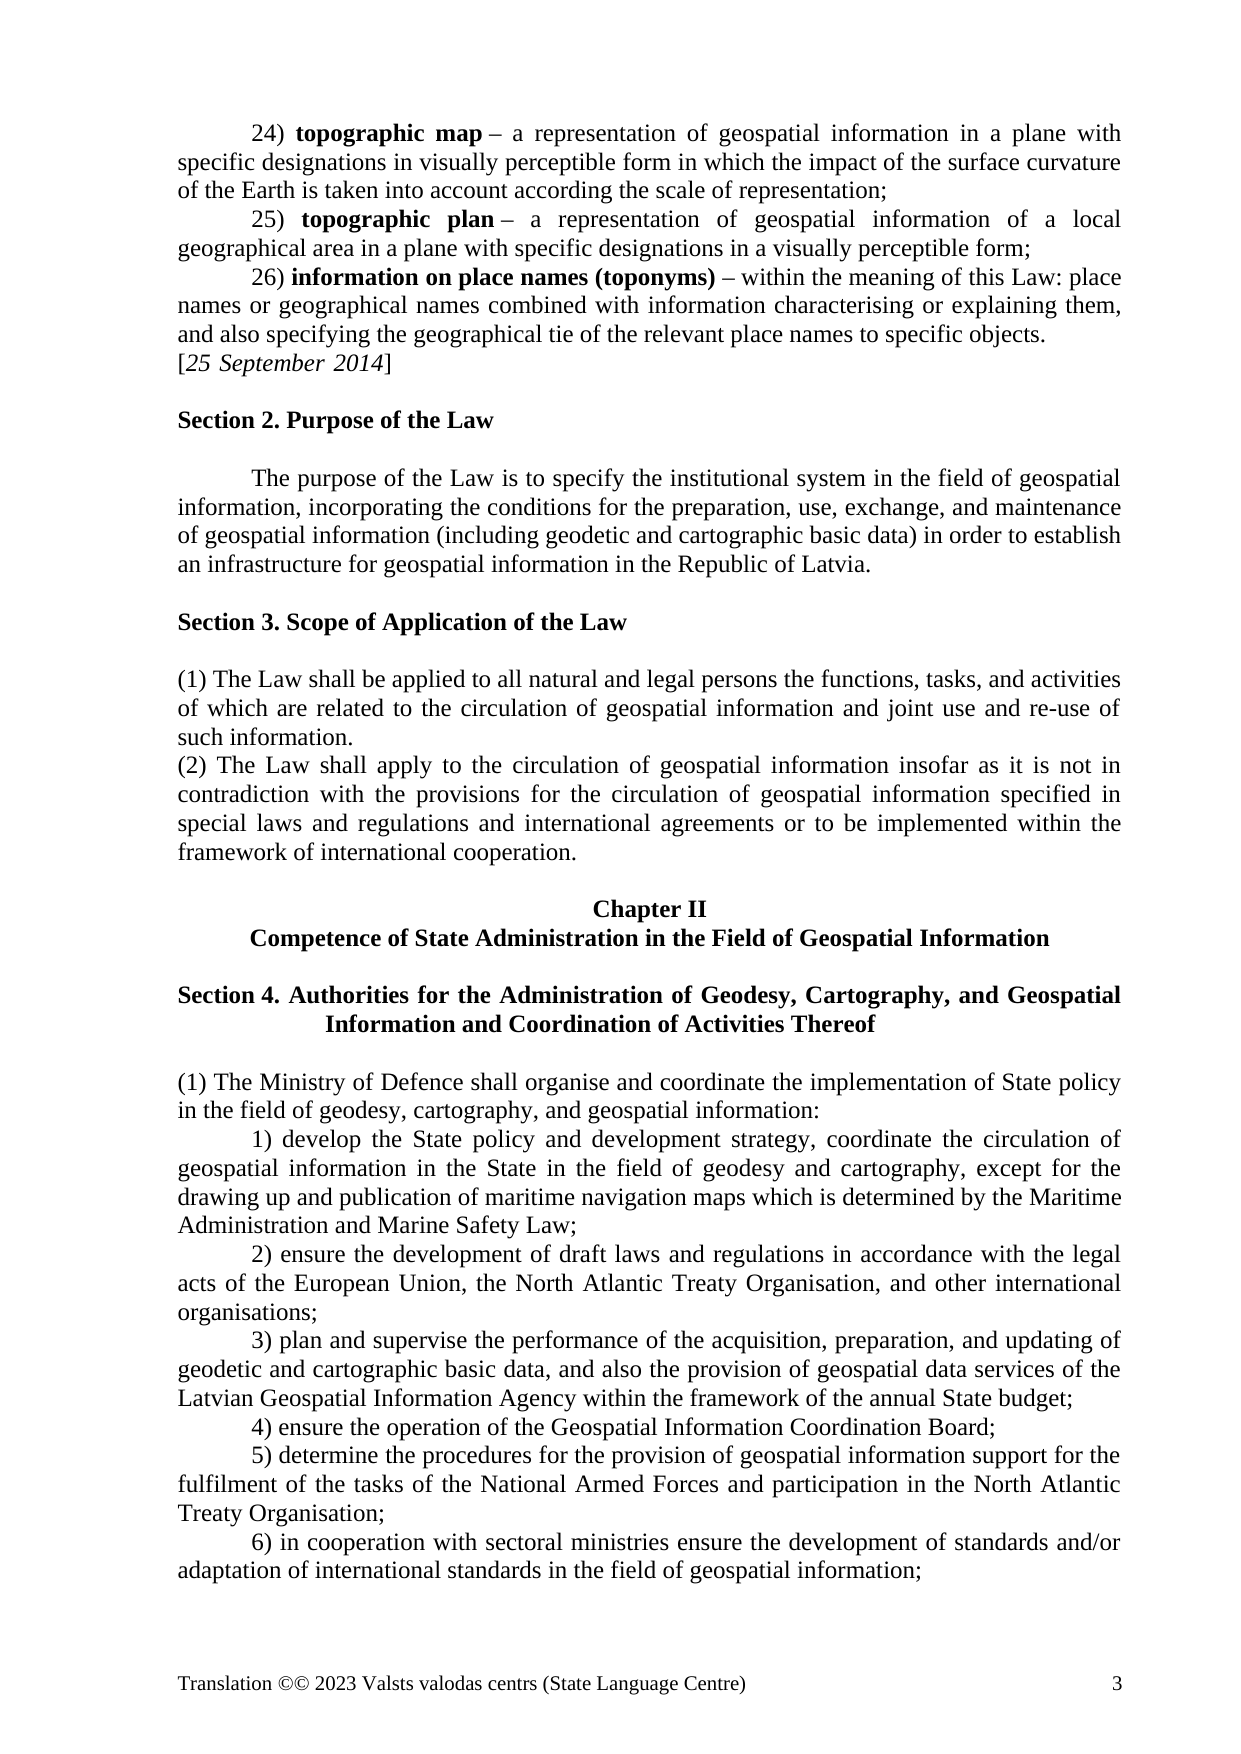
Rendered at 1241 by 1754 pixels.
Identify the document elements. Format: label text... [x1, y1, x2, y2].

text Section 2. Purpose of the Law [177, 406, 1122, 434]
text Section 4. Authorities for the Administration of Geodesy, Cartography, and Geospatial Information and Coordination of Activities Thereof [177, 981, 1122, 1038]
text (1) The Law shall be applied to all natural and legal persons the functions, tasks, and activities of which are related to the circulation of geospatial information and joint use and re-use of such information. [177, 664, 1122, 751]
text 24) topographic map – a representation of geospatial information in a plane with specific designations in visually perceptible form in which the impact of the surface curvature of the Earth is taken into account according the scale of representation; [177, 118, 1122, 204]
text Chapter II [177, 894, 1122, 923]
text [25 September 2014] [177, 348, 1122, 377]
text The purpose of the Law is to specify the institutional system in the field of geospatial information, incorporating the conditions for the preparation, use, exchange, and maintenance of geospatial information (including geodetic and cartographic basic data) in order to establish an infrastructure for geospatial information in the Republic of Latvia. [177, 463, 1122, 578]
text 26) information on place names (toponyms) – within the meaning of this Law: place names or geographical names combined with information characterising or explaining them, and also specifying the geographical tie of the relevant place names to specific objects. [177, 262, 1122, 348]
text 25) topographic plan – a representation of geospatial information of a local geographical area in a plane with specific designations in a visually perceptible form; [177, 204, 1122, 262]
text (1) The Ministry of Defence shall organise and coordinate the implementation of State policy in the field of geodesy, cartography, and geospatial information: [177, 1067, 1122, 1124]
text 6) in cooperation with sectoral ministries ensure the development of standards and/or adaptation of international standards in the field of geospatial information; [177, 1527, 1122, 1584]
text Section 3. Scope of Application of the Law [177, 607, 1122, 636]
text 5) determine the procedures for the provision of geospatial information support for the fulfilment of the tasks of the National Armed Forces and participation in the North Atlantic Treaty Organisation; [177, 1441, 1122, 1527]
text 1) develop the State policy and development strategy, coordinate the circulation of geospatial information in the State in the field of geodesy and cartography, except for the drawing up and publication of maritime navigation maps which is determined by the Maritime Administration and Marine Safety Law; [177, 1124, 1122, 1239]
text 3) plan and supervise the performance of the acquisition, preparation, and updating of geodetic and cartographic basic data, and also the provision of geospatial data services of the Latvian Geospatial Information Agency within the framework of the annual State budget; [177, 1326, 1122, 1412]
text (2) The Law shall apply to the circulation of geospatial information insofar as it is not in contradiction with the provisions for the circulation of geospatial information specified in special laws and regulations and international agreements or to be implemented within the framework of international cooperation. [177, 751, 1122, 866]
text Competence of State Administration in the Field of Geospatial Information [177, 923, 1122, 952]
text 4) ensure the operation of the Geospatial Information Coordination Board; [177, 1412, 1122, 1441]
text 2) ensure the development of draft laws and regulations in accordance with the legal acts of the European Union, the North Atlantic Treaty Organisation, and other international organisations; [177, 1239, 1122, 1326]
